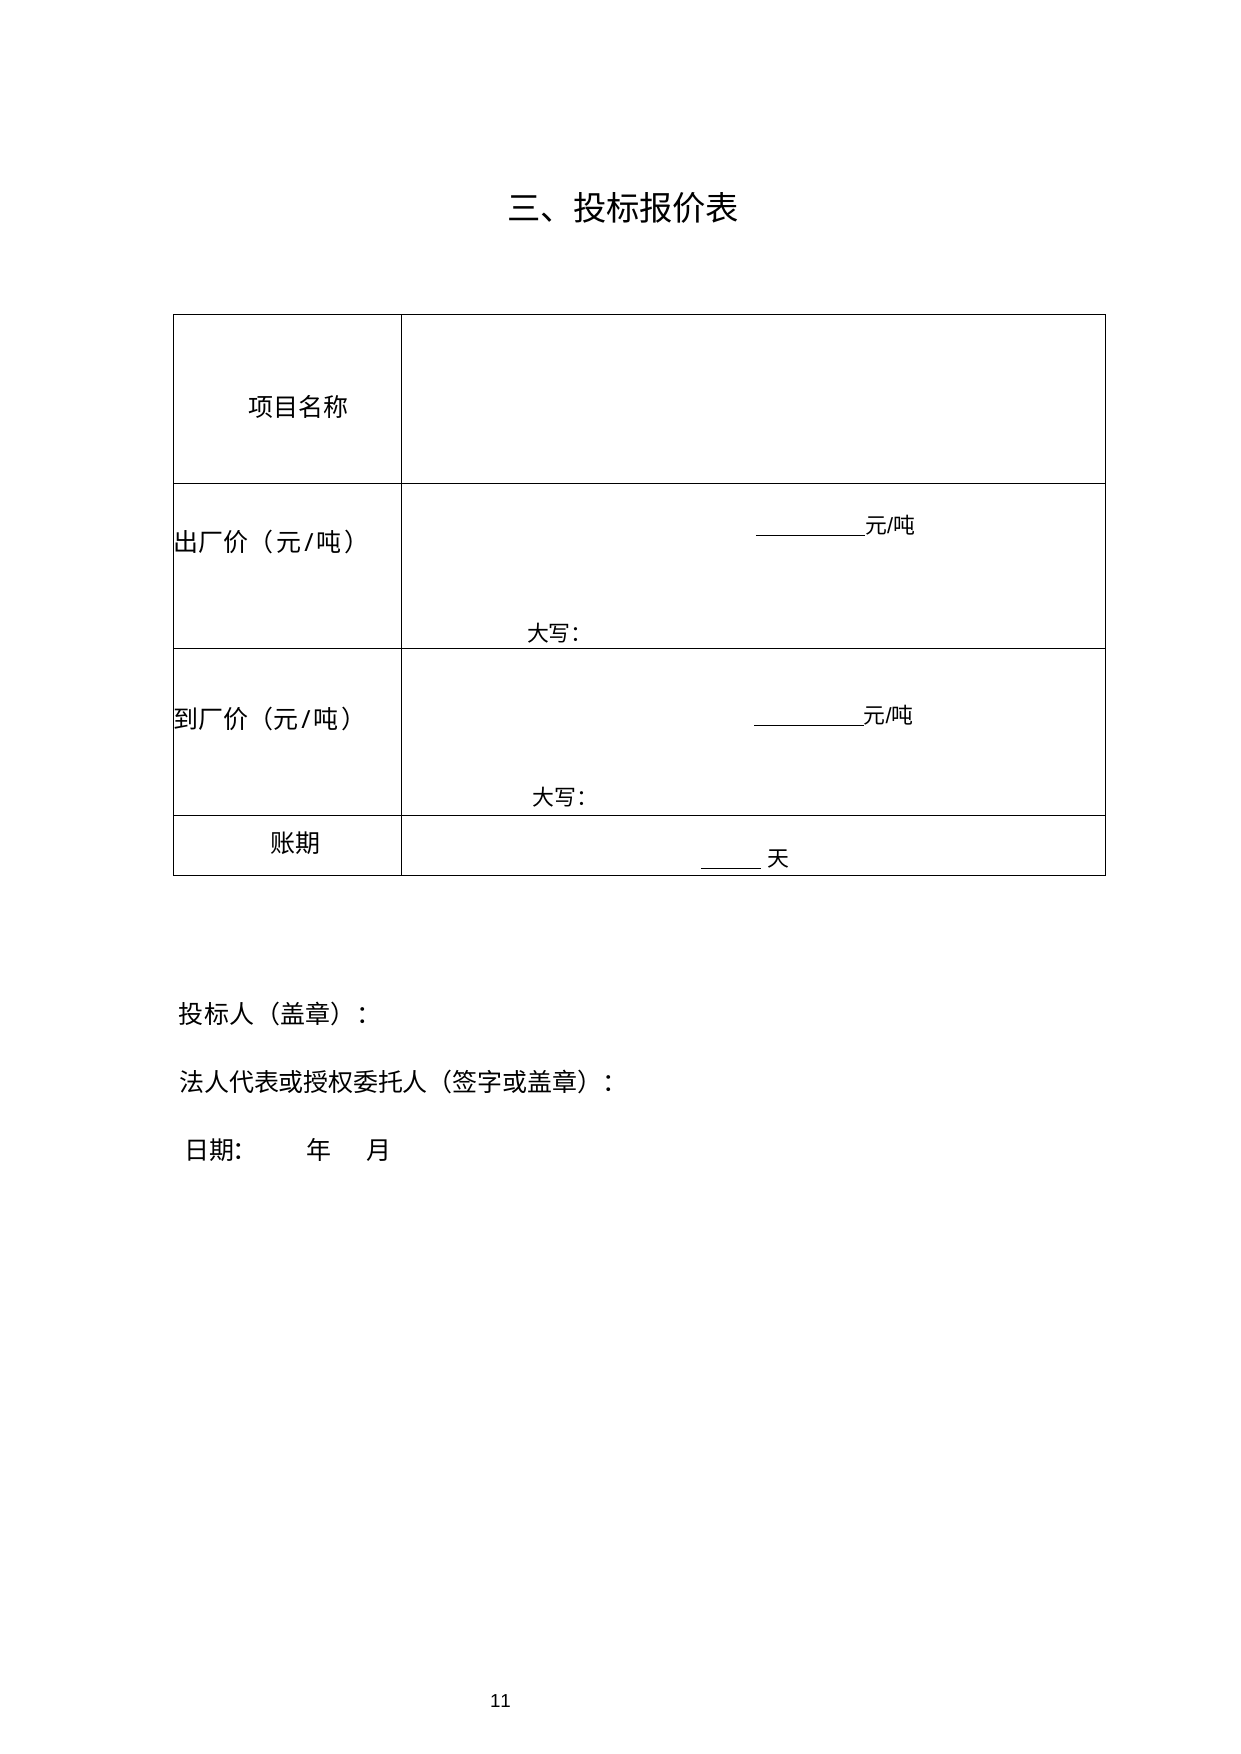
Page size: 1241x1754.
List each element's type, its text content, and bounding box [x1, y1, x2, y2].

text 投标人（盖章）： [179, 997, 1106, 1030]
table_cell 元/吨 大写： [402, 484, 1105, 647]
table_header 项目名称 [174, 315, 401, 483]
text 日期： 年 月 [184, 1132, 1106, 1166]
table_cell 出厂价（元/吨） [174, 484, 401, 647]
text 三、投标报价表 [507, 185, 1106, 230]
table_cell 到厂价（元/吨） [174, 649, 401, 815]
table_header [402, 315, 1105, 483]
table_cell 账期 [174, 816, 401, 875]
table_cell 天 [402, 816, 1105, 875]
table_cell 元/吨 大写： [402, 649, 1105, 815]
text 法人代表或授权委托人（签字或盖章）： [179, 1064, 1106, 1098]
